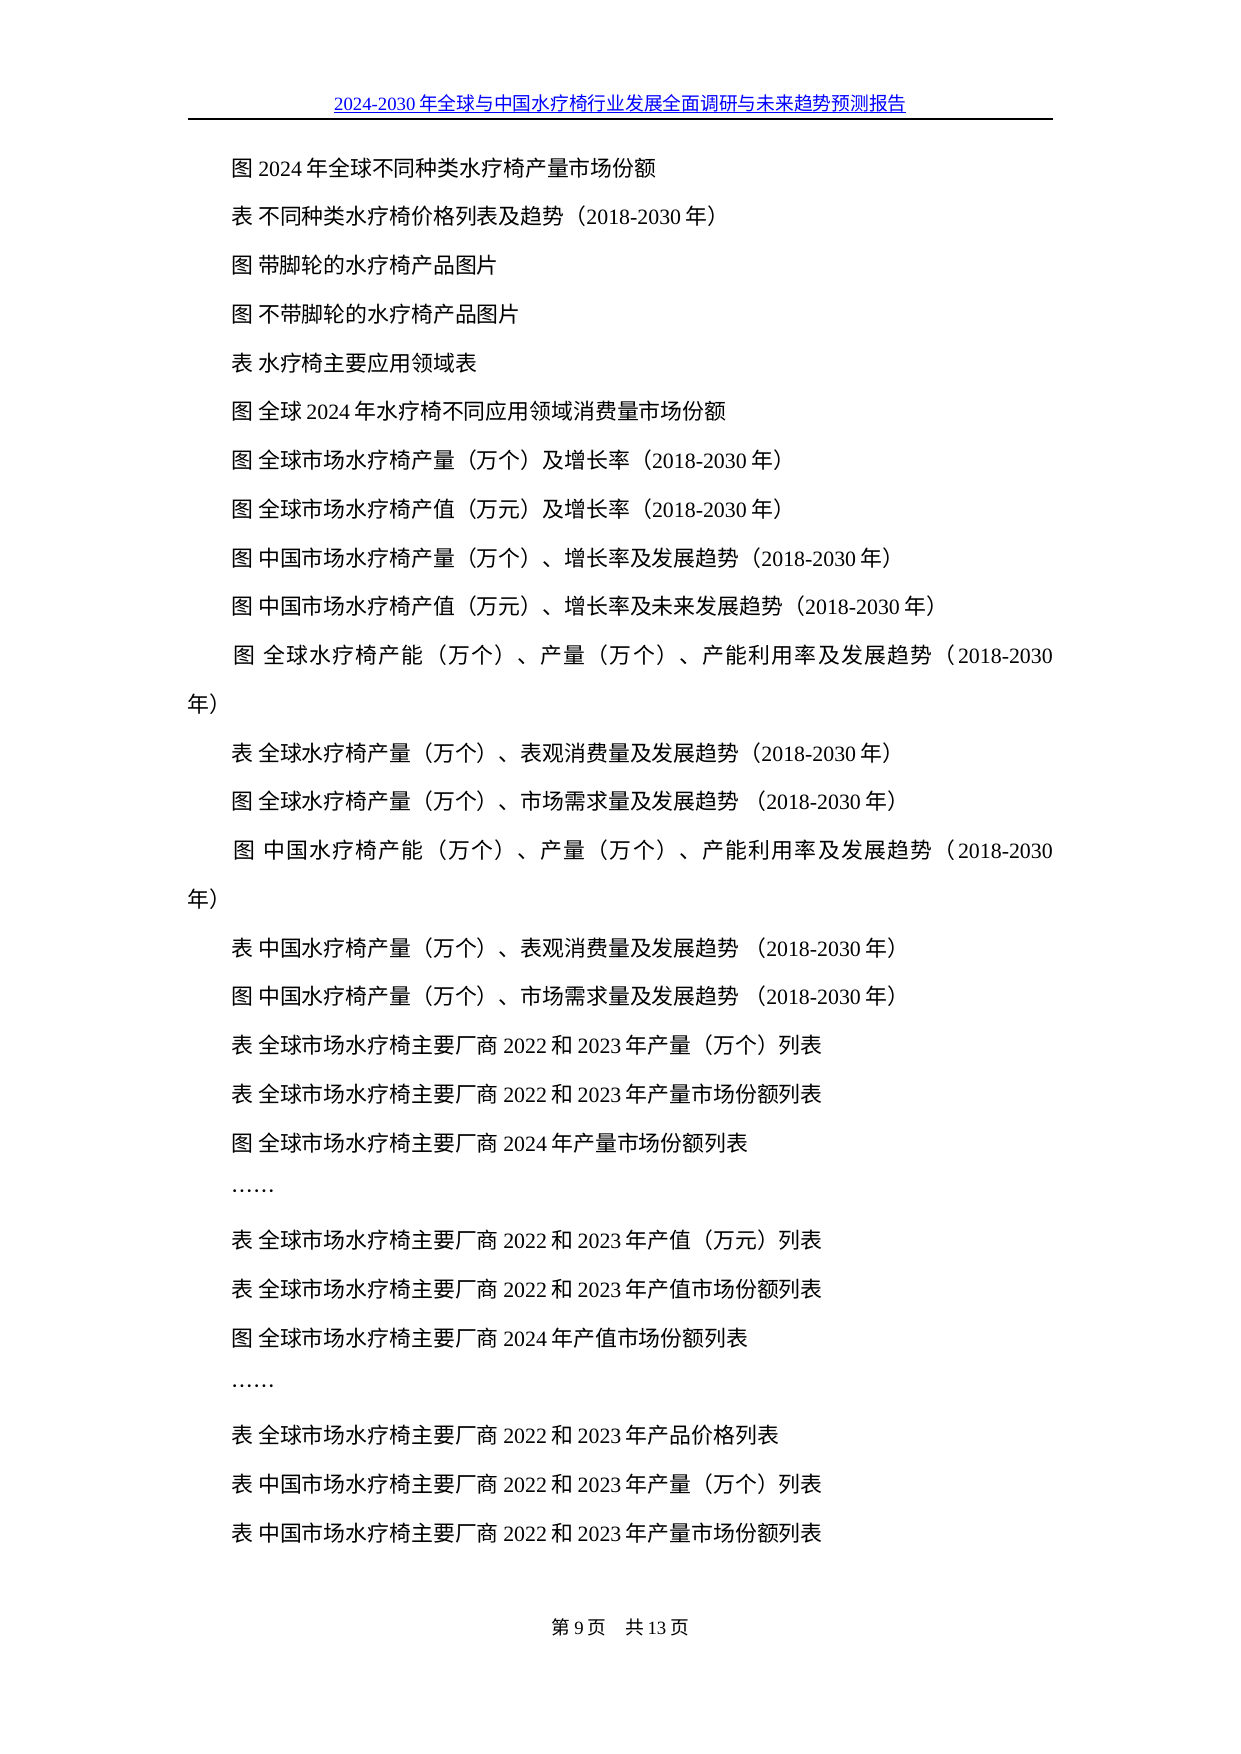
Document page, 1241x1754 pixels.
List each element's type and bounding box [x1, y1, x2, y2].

text [187, 150, 1053, 1548]
